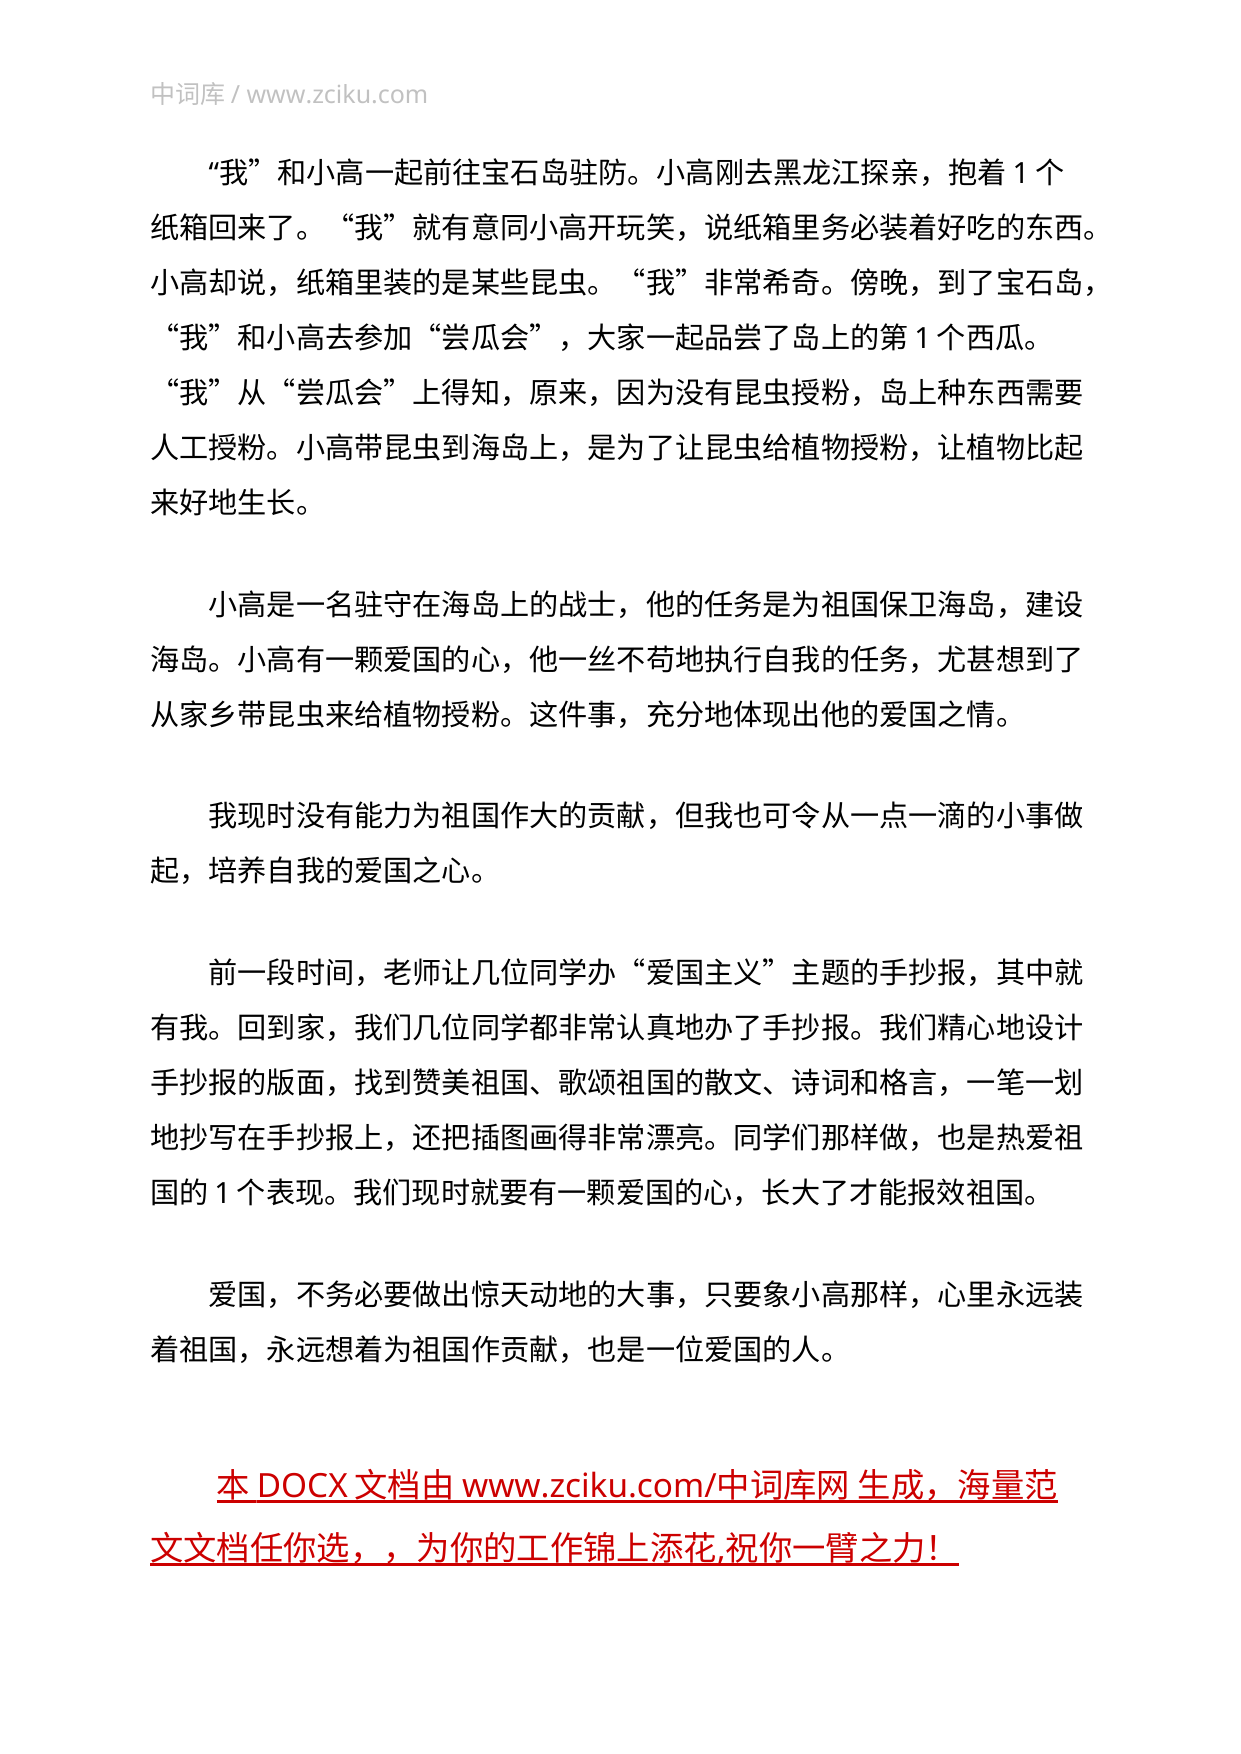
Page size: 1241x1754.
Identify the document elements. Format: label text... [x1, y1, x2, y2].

text 爱国，不务必要做出惊天动地的大事，只要象小高那样，心里永远装着祖国，永远想着为祖国作贡献，也是一位爱国的人。 [150, 1271, 1090, 1368]
text “我”和小高一起前往宝石岛驻防。小高刚去黑龙江探亲，抱着1个纸箱回来了。“我”就有意同小高开玩笑，说纸箱里务必装着好吃的东西。小高却说，纸箱里装的是某些昆虫。“我”非常希奇。傍晚，到了宝石岛，“我”和小高去参加“尝瓜会”，大家一起品尝了岛上的第1个西瓜。“我”从“尝瓜会”上得知，原来，因为没有昆虫授粉，岛上种东西需要人工授粉。小高带昆虫到海岛上，是为了让昆虫给植物授粉，让植物比起来好地生长。 [150, 150, 1090, 522]
text 小高是一名驻守在海岛上的战士，他的任务是为祖国保卫海岛，建设海岛。小高有一颗爱国的心，他一丝不苟地执行自我的任务，尤甚想到了从家乡带昆虫来给植物授粉。这件事，充分地体现出他的爱国之情。 [150, 581, 1090, 733]
text 前一段时间，老师让几位同学办“爱国主义”主题的手抄报，其中就有我。回到家，我们几位同学都非常认真地办了手抄报。我们精心地设计手抄报的版面，找到赞美祖国、歌颂祖国的散文、诗词和格言，一笔一划地抄写在手抄报上，还把插图画得非常漂亮。同学们那样做，也是热爱祖国的1个表现。我们现时就要有一颗爱国的心，长大了才能报效祖国。 [150, 949, 1090, 1212]
text 我现时没有能力为祖国作大的贡献，但我也可令从一点一滴的小事做起，培养自我的爱国之心。 [150, 793, 1090, 890]
text 本DOCX文档由 www.zciku.com/中词库网 生成，海量范文文档任你选，，为你的工作锦上添花,祝你一臂之力！ [150, 1459, 1090, 1570]
